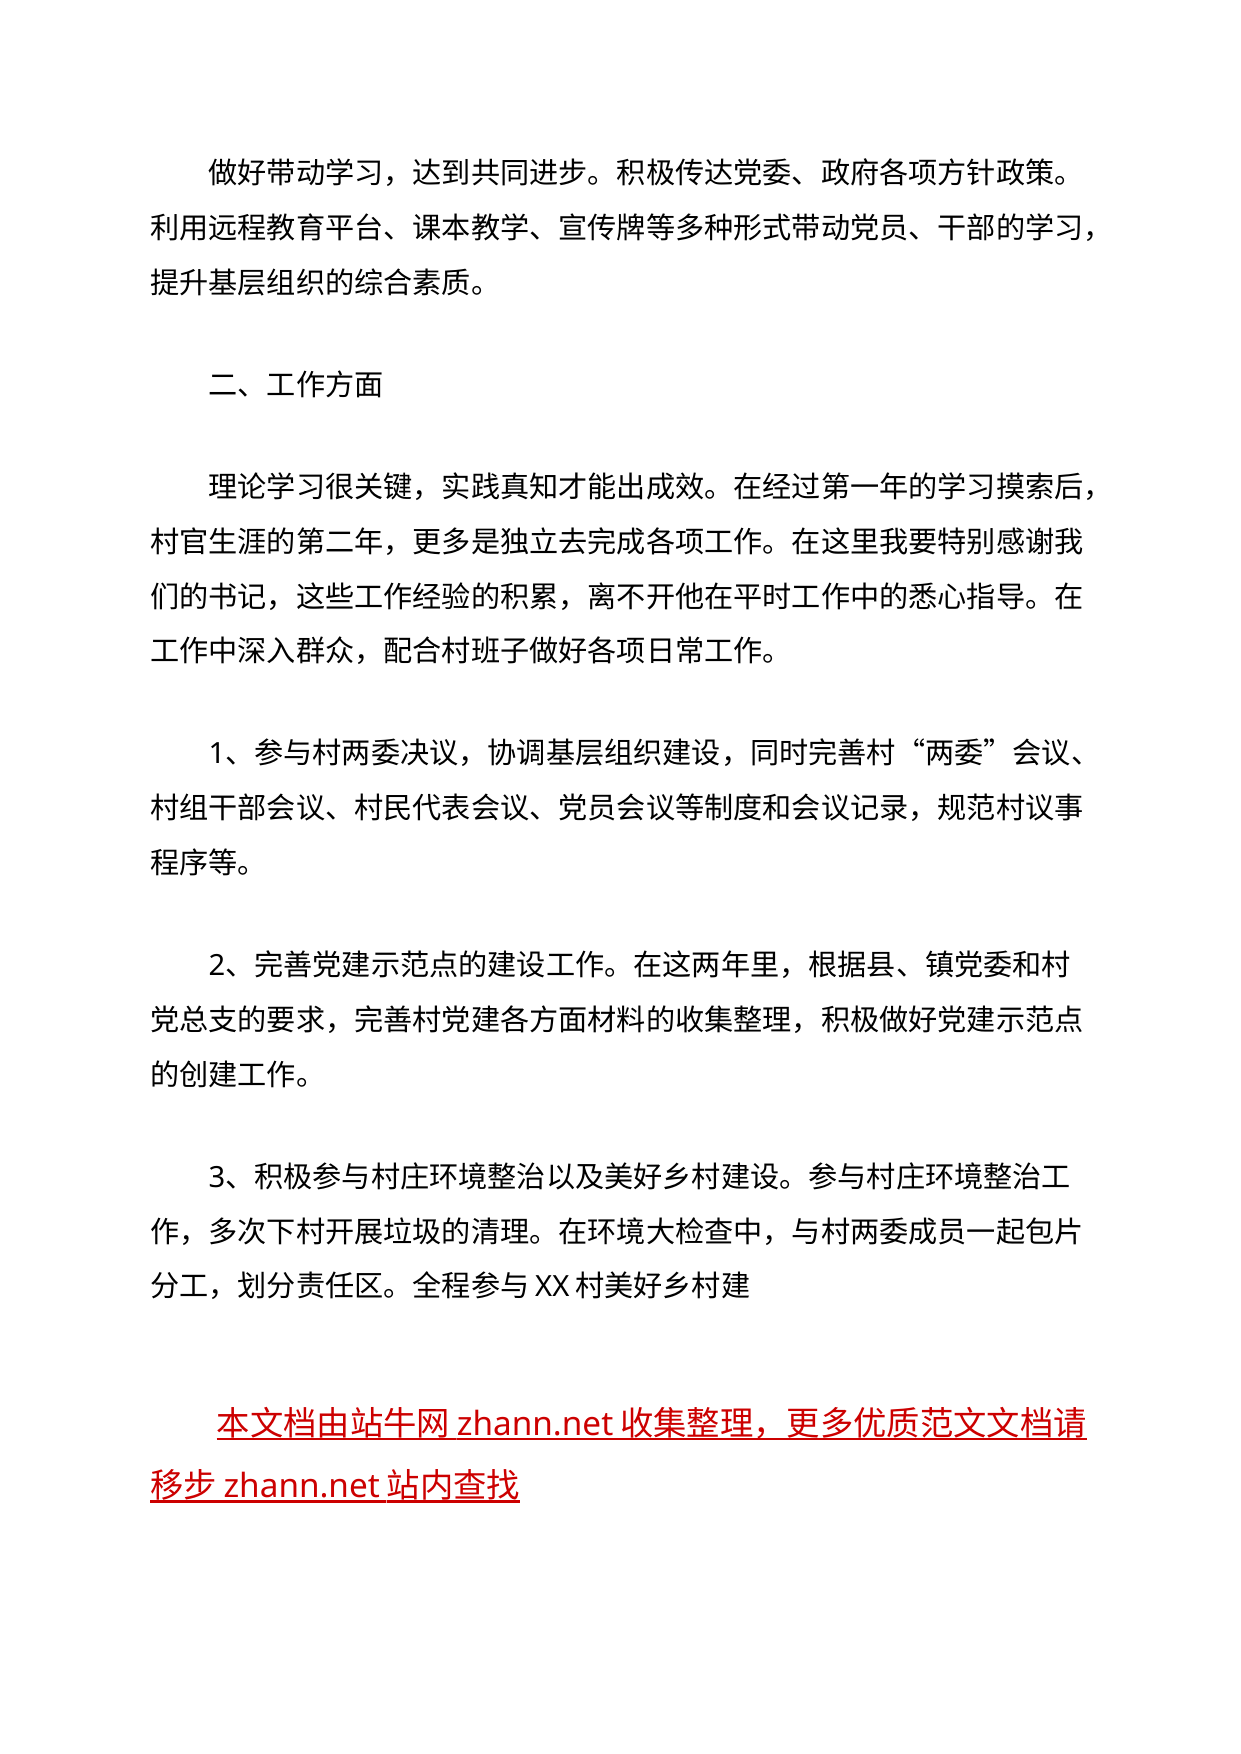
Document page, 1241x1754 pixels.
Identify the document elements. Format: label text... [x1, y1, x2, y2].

text 2、完善党建示范点的建设工作。在这两年里，根据县、镇党委和村党总支的要求，完善村党建各方面材料的收集整理，积极做好党建示范点的创建工作。 [150, 941, 1090, 1094]
text 做好带动学习，达到共同进步。积极传达党委、政府各项方针政策。利用远程教育平台、课本教学、宣传牌等多种形式带动党员、干部的学习，提升基层组织的综合素质。 [150, 150, 1090, 302]
text 二、工作方面 [150, 362, 1090, 404]
text 1、参与村两委决议，协调基层组织建设，同时完善村“两委”会议、村组干部会议、村民代表会议、党员会议等制度和会议记录，规范村议事程序等。 [150, 730, 1090, 882]
text 本文档由站牛网zhann.net收集整理，更多优质范文文档请移步zhann.net站内查找 [150, 1396, 1090, 1507]
text 理论学习很关键，实践真知才能出成效。在经过第一年的学习摸索后，村官生涯的第二年，更多是独立去完成各项工作。在这里我要特别感谢我们的书记，这些工作经验的积累，离不开他在平时工作中的悉心指导。在工作中深入群众，配合村班子做好各项日常工作。 [150, 463, 1090, 670]
text 3、积极参与村庄环境整治以及美好乡村建设。参与村庄环境整治工作，多次下村开展垃圾的清理。在环境大检查中，与村两委成员一起包片分工，划分责任区。全程参与XX村美好乡村建 [150, 1153, 1090, 1305]
